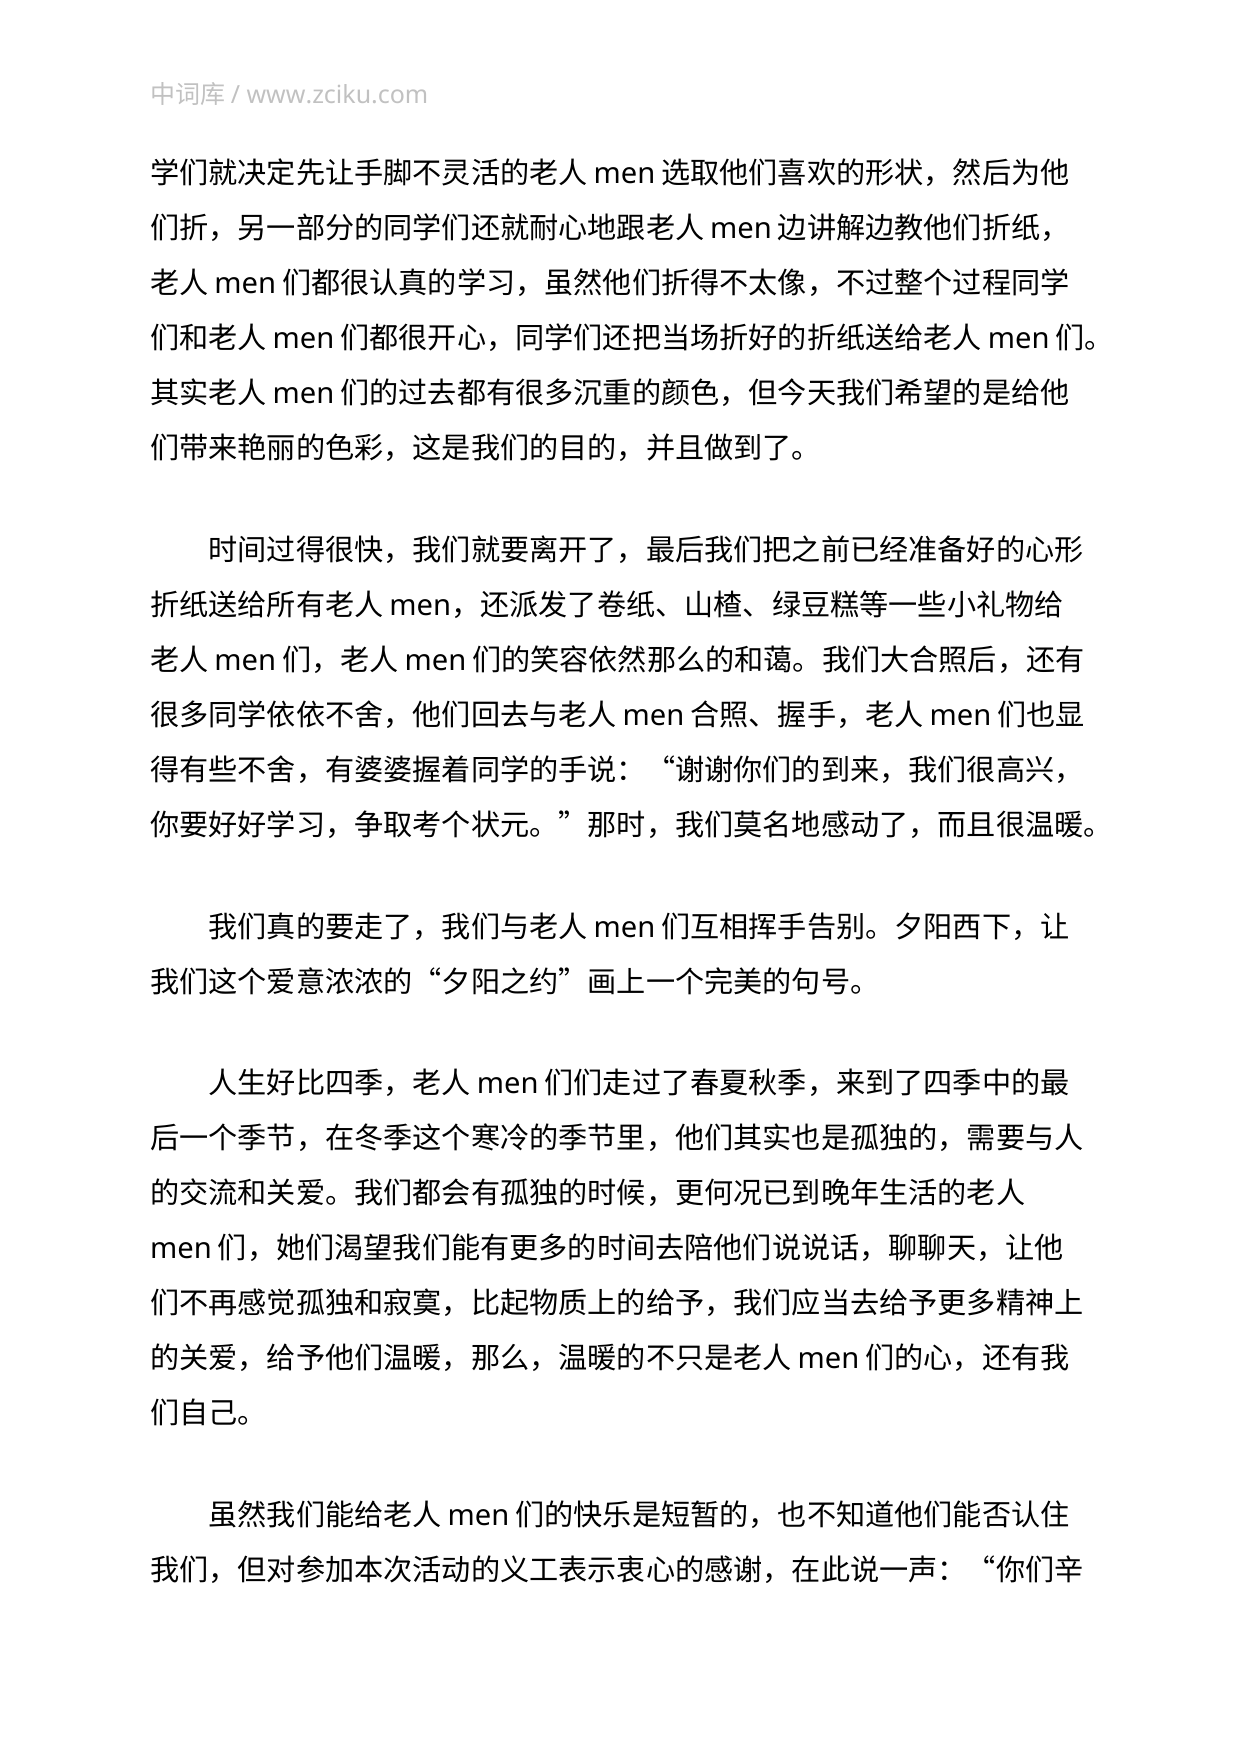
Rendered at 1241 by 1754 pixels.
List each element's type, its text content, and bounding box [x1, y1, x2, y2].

text 人生好比四季，老人men们们走过了春夏秋季，来到了四季中的最后一个季节，在冬季这个寒冷的季节里，他们其实也是孤独的，需要与人的交流和关爱。我们都会有孤独的时候，更何况已到晚年生活的老人men们，她们渴望我们能有更多的时间去陪他们说说话，聊聊天，让他们不再感觉孤独和寂寞，比起物质上的给予，我们应当去给予更多精神上的关爱，给予他们温暖，那么，温暖的不只是老人men们的心，还有我们自己。 [150, 1060, 1090, 1432]
text 我们真的要走了，我们与老人men们互相挥手告别。夕阳西下，让我们这个爱意浓浓的“夕阳之约”画上一个完美的句号。 [150, 903, 1090, 1001]
text 时间过得很快，我们就要离开了，最后我们把之前已经准备好的心形折纸送给所有老人men，还派发了卷纸、山楂、绿豆糕等一些小礼物给老人men们，老人men们的笑容依然那么的和蔼。我们大合照后，还有很多同学依依不舍，他们回去与老人men合照、握手，老人men们也显得有些不舍，有婆婆握着同学的手说：“谢谢你们的到来，我们很高兴，你要好好学习，争取考个状元。”那时，我们莫名地感动了，而且很温暖。 [150, 527, 1090, 844]
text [150, 1492, 1090, 1589]
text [150, 150, 1090, 467]
